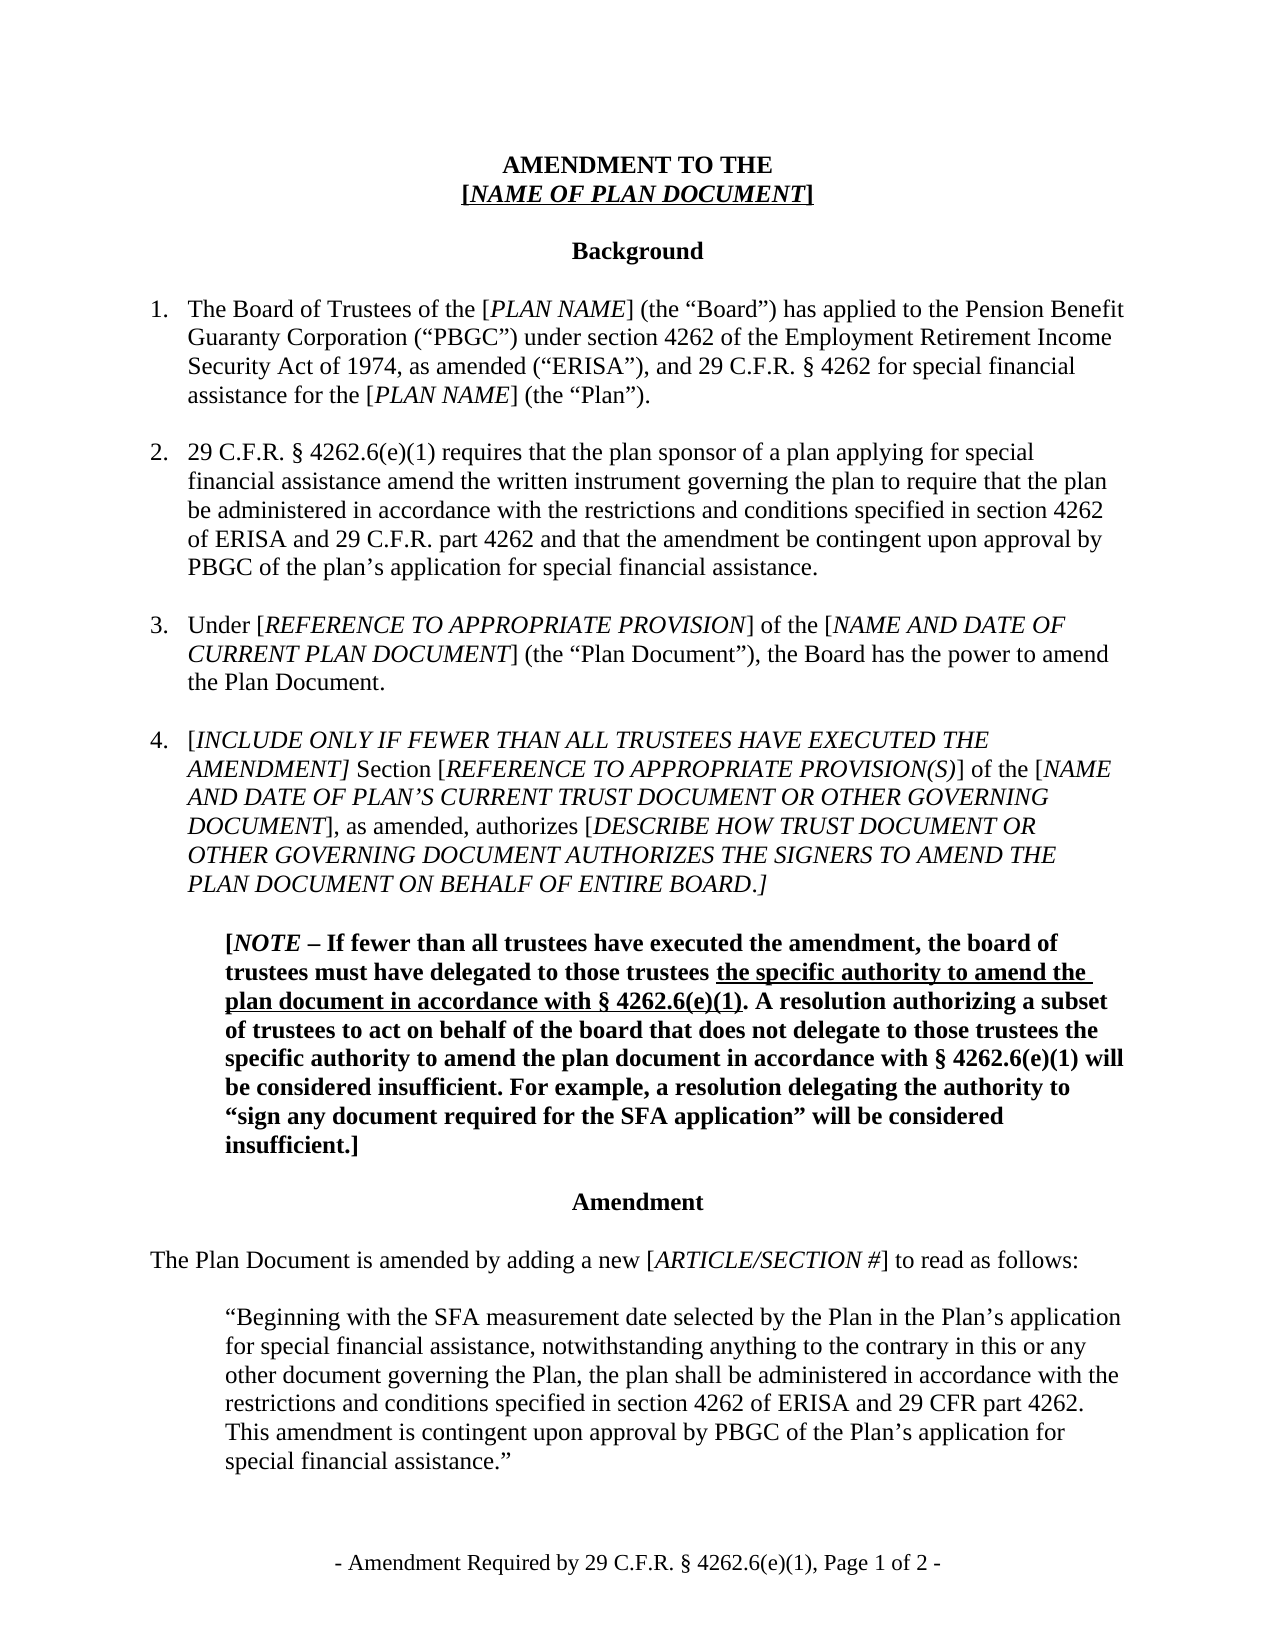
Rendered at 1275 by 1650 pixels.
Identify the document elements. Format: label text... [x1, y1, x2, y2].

text “Beginning with the SFA measurement date selected by the Plan in the Plan’s application for special financial assistance, notwithstanding anything to the contrary in this or any other document governing the Plan, the plan shall be administered in accordance with the restrictions and conditions specified in section 4262 of ERISA and 29 CFR part 4262. This amendment is contingent upon approval by PBGC of the Plan’s application for special financial assistance.” [225, 1302, 1125, 1475]
text The Plan Document is amended by adding a new [ARTICLE/SECTION #] to read as follows: [150, 1245, 1125, 1273]
list [INCLUDE ONLY IF FEWER THAN ALL TRUSTEES HAVE EXECUTED THE AMENDMENT] Section [REFERENCE TO APPROPRIATE PROVISION(S)] of the [NAME AND DATE OF PLAN’S CURRENT TRUST DOCUMENT OR OTHER GOVERNING DOCUMENT], as amended, authorizes [DESCRIBE HOW TRUST DOCUMENT OR OTHER GOVERNING DOCUMENT AUTHORIZES THE SIGNERS TO AMEND THE PLAN DOCUMENT ON BEHALF OF ENTIRE BOARD.] [150, 725, 1125, 897]
list Under [REFERENCE TO APPROPRIATE PROVISION] of the [NAME AND DATE OF CURRENT PLAN DOCUMENT] (the “Plan Document”), the Board has the power to amend the Plan Document. [150, 610, 1125, 696]
list [NOTE – If fewer than all trustees have executed the amendment, the board of trustees must have delegated to those trustees the specific authority to amend the plan document in accordance with § 4262.6(e)(1). A resolution authorizing a subset of trustees to act on behalf of the board that does not delegate to those trustees the specific authority to amend the plan document in accordance with § 4262.6(e)(1) will be considered insufficient. For example, a resolution delegating the authority to “sign any document required for the SFA application” will be considered insufficient.] [225, 928, 1125, 1158]
text AMENDMENT TO THE [150, 150, 1125, 179]
list The Board of Trustees of the [PLAN NAME] (the “Board”) has applied to the Pension Benefit Guaranty Corporation (“PBGC”) under section 4262 of the Employment Retirement Income Security Act of 1974, as amended (“ERISA”), and 29 C.F.R. § 4262 for special financial assistance for the [PLAN NAME] (the “Plan”). [150, 294, 1125, 409]
text Amendment [150, 1187, 1125, 1216]
list 29 C.F.R. § 4262.6(e)(1) requires that the plan sponsor of a plan applying for special financial assistance amend the written instrument governing the plan to require that the plan be administered in accordance with the restrictions and conditions specified in section 4262 of ERISA and 29 C.F.R. part 4262 and that the amendment be contingent upon approval by PBGC of the plan’s application for special financial assistance. [150, 437, 1125, 581]
text [NAME OF PLAN DOCUMENT] [150, 179, 1125, 207]
text Background [150, 236, 1125, 265]
